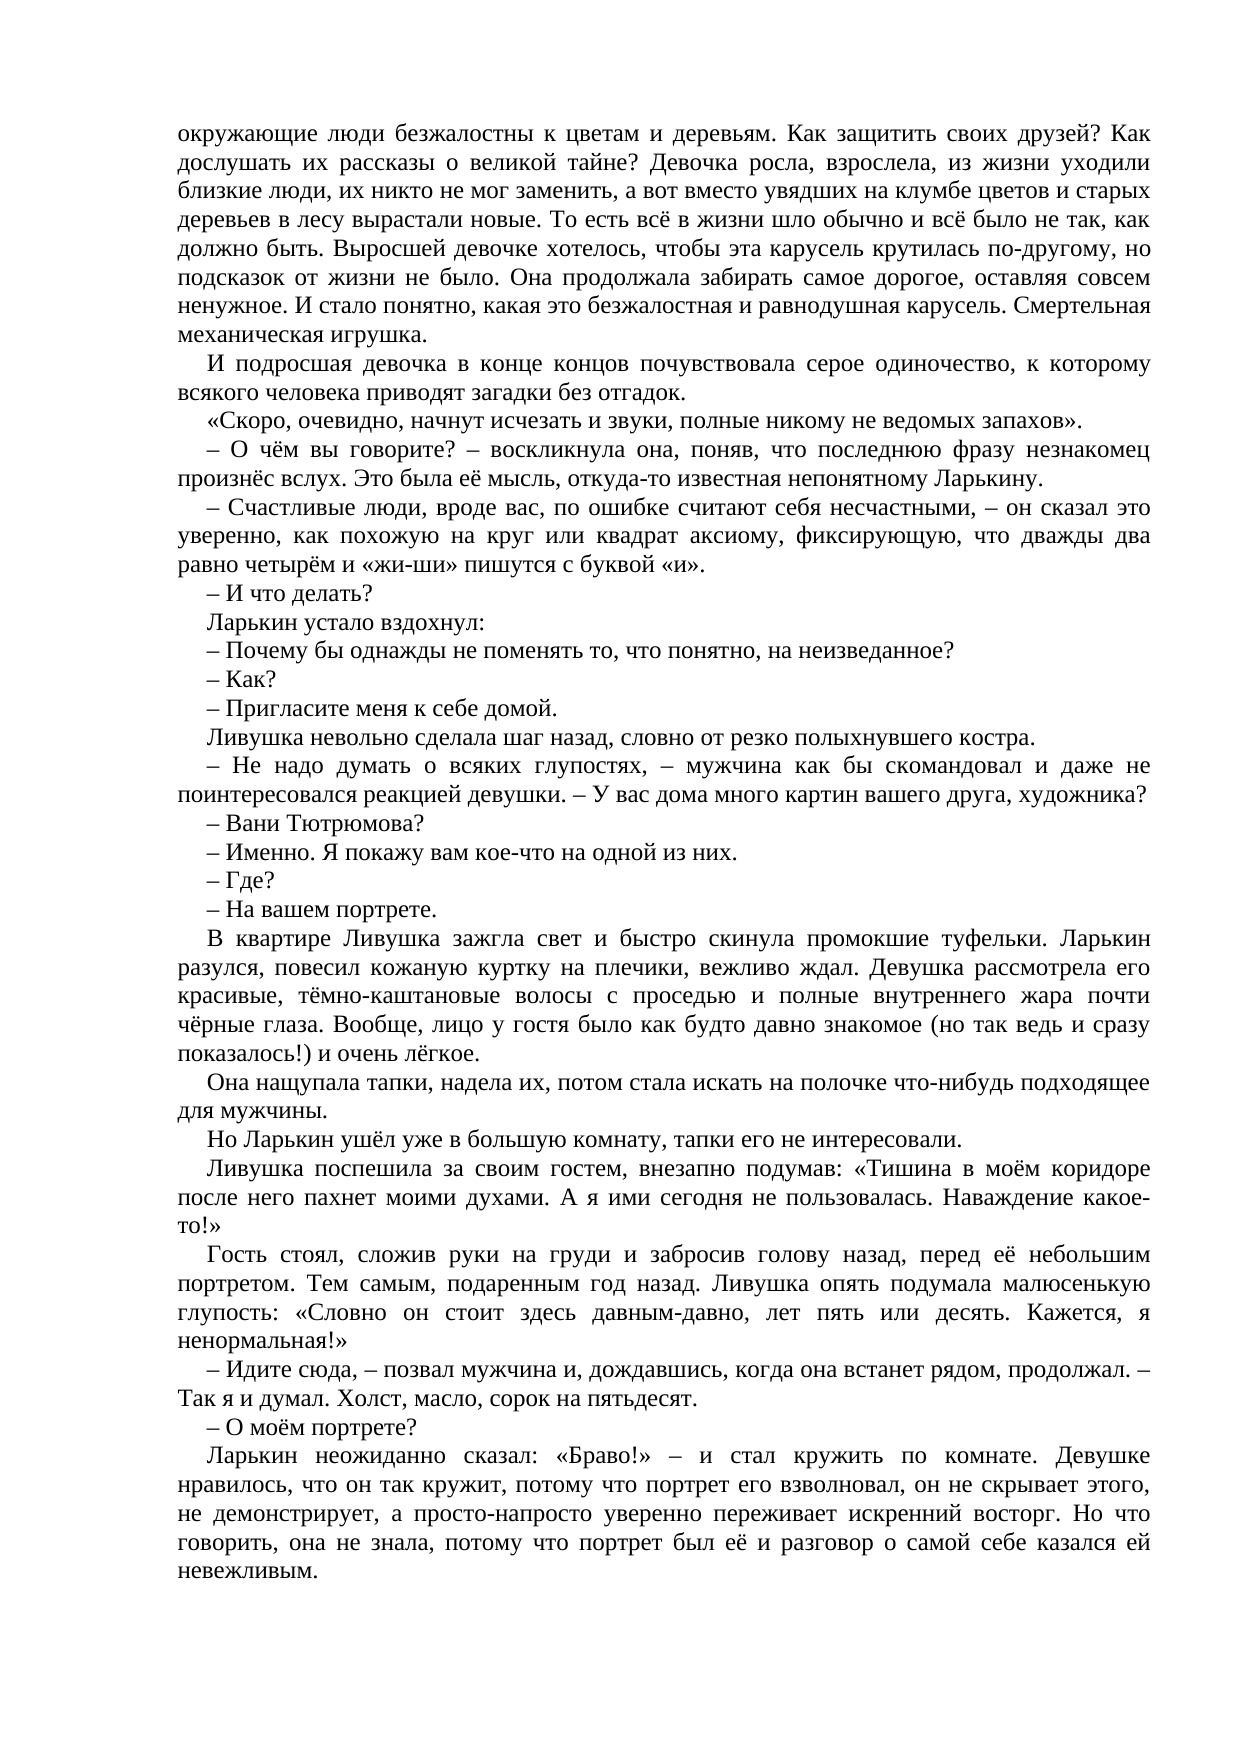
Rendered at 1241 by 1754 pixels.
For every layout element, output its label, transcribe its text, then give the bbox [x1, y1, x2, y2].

text – Именно. Я покажу вам кое-что на одной из них. [177, 837, 1152, 866]
text – Как? [177, 664, 1152, 693]
text – О чём вы говорите? – воскликнула она, поняв, что последнюю фразу незнакомец произнёс вслух. Это была её мысль, откуда-то известная непонятному Ларькину. [177, 434, 1152, 492]
text – Где? [177, 866, 1152, 894]
text Ливушка поспешила за своим гостем, внезапно подумав: «Тишина в моём коридоре после него пахнет моими духами. А я ими сегодня не пользовалась. Наваждение какое-то!» [177, 1153, 1152, 1239]
text – Пригласите меня к себе домой. [177, 693, 1152, 722]
text – На вашем портрете. [177, 894, 1152, 923]
text В квартире Ливушка зажгла свет и быстро скинула промокшие туфельки. Ларькин разулся, повесил кожаную куртку на плечики, вежливо ждал. Девушка рассмотрела его красивые, тёмно-каштановые волосы с проседью и полные внутреннего жара почти чёрные глаза. Вообще, лицо у гостя было как будто давно знакомое (но так ведь и сразу показалось!) и очень лёгкое. [177, 923, 1152, 1067]
text Она нащупала тапки, надела их, потом стала искать на полочке что-нибудь подходящее для мужчины. [177, 1067, 1152, 1124]
text Гость стоял, сложив руки на груди и забросив голову назад, перед её небольшим портретом. Тем самым, подаренным год назад. Ливушка опять подумала малюсенькую глупость: «Словно он стоит здесь давным-давно, лет пять или десять. Кажется, я ненормальная!» [177, 1239, 1152, 1354]
text Но Ларькин ушёл уже в большую комнату, тапки его не интересовали. [177, 1124, 1152, 1153]
text И подросшая девочка в конце концов почувствовала серое одиночество, к которому всякого человека приводят загадки без отгадок. [177, 348, 1152, 406]
text – Вани Тютрюмова? [177, 808, 1152, 837]
text – И что делать? [177, 578, 1152, 607]
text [177, 118, 1152, 348]
text – Идите сюда, – позвал мужчина и, дождавшись, когда она встанет рядом, продолжал. – Так я и думал. Холст, масло, сорок на пятьдесят. [177, 1354, 1152, 1412]
text – Почему бы однажды не поменять то, что понятно, на неизведанное? [177, 636, 1152, 664]
text – О моём портрете? [177, 1412, 1152, 1441]
text Ливушка невольно сделала шаг назад, словно от резко полыхнувшего костра. [177, 722, 1152, 751]
text «Скоро, очевидно, начнут исчезать и звуки, полные никому не ведомых запахов». [177, 406, 1152, 434]
text – Счастливые люди, вроде вас, по ошибке считают себя несчастными, – он сказал это уверенно, как похожую на круг или квадрат аксиому, фиксирующую, что дважды два равно четырём и «жи-ши» пишутся с буквой «и». [177, 492, 1152, 578]
text – Не надо думать о всяких глупостях, – мужчина как бы скомандовал и даже не поинтересовался реакцией девушки. – У вас дома много картин вашего друга, художника? [177, 751, 1152, 808]
text Ларькин устало вздохнул: [177, 607, 1152, 636]
text Ларькин неожиданно сказал: «Браво!» – и стал кружить по комнате. Девушке нравилось, что он так кружит, потому что портрет его взволновал, он не скрывает этого, не демонстрирует, а просто-напросто уверенно переживает искренний восторг. Но что говорить, она не знала, потому что портрет был её и разговор о самой себе казался ей невежливым. [177, 1441, 1152, 1584]
